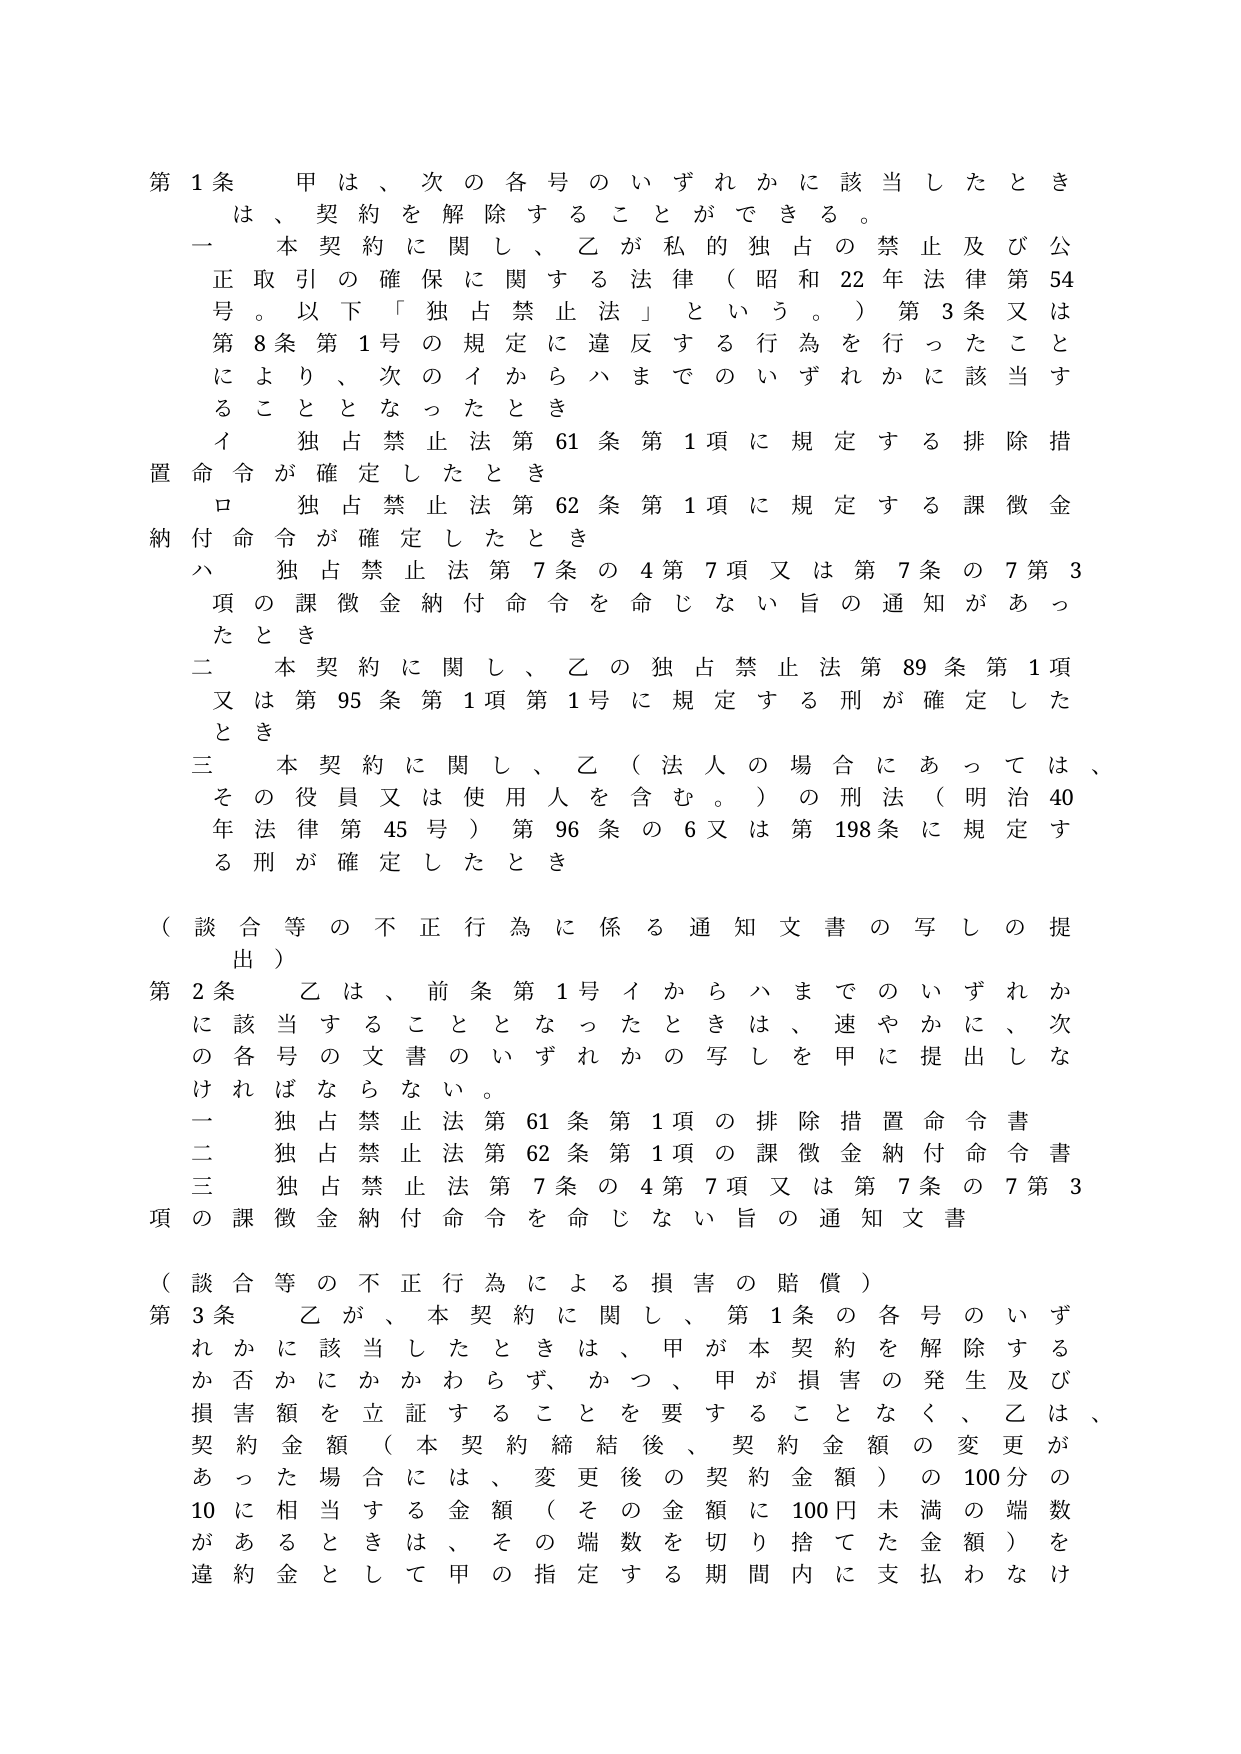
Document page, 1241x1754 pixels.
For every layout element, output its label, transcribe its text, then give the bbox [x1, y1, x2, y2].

text 二 独占禁止法第62条第1項の課徴金納付命令書 [149, 1136, 1091, 1168]
text ロ 独占禁止法第62条第1項に規定する課徴金納付命令が確定したとき [149, 488, 1091, 553]
text （談合等の不正行為に係る通知文書の写しの提出） [149, 909, 1091, 974]
text 第1条 甲は、次の各号のいずれかに該当したときは、契約を解除することができる。 [149, 164, 1091, 229]
text 一 独占禁止法第61条第1項の排除措置命令書 [149, 1104, 1091, 1136]
text 三 独占禁止法第7条の4第7項又は第7条の7第3項の課徴金納付命令を命じない旨の通知文書 [149, 1168, 1091, 1233]
text 第2条 乙は、前条第1号イからハまでのいずれかに該当することとなったときは、速やかに、次の各号の文書のいずれかの写しを甲に提出しなければならない。 [149, 974, 1091, 1104]
text ハ 独占禁止法第7条の4第7項又は第7条の7第3項の課徴金納付命令を命じない旨の通知があったとき [191, 553, 1091, 650]
text イ 独占禁止法第61条第1項に規定する排除措置命令が確定したとき [149, 423, 1091, 488]
text 一 本契約に関し、乙が私的独占の禁止及び公正取引の確保に関する法律（昭和22年法律第54号。以下「独占禁止法」という。）第3条又は第8条第1号の規定に違反する行為を行ったことにより、次のイからハまでのいずれかに該当することとなったとき [170, 229, 1091, 423]
text （談合等の不正行為による損害の賠償） [149, 1266, 1091, 1298]
text 三 本契約に関し、乙（法人の場合にあっては、その役員又は使用人を含む。）の刑法（明治40年法律第45号）第96条の6又は第198条に規定する刑が確定したとき [170, 747, 1091, 877]
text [149, 1298, 1091, 1590]
text 二 本契約に関し、乙の独占禁止法第89条第1項又は第95条第1項第1号に規定する刑が確定したとき [170, 650, 1091, 747]
